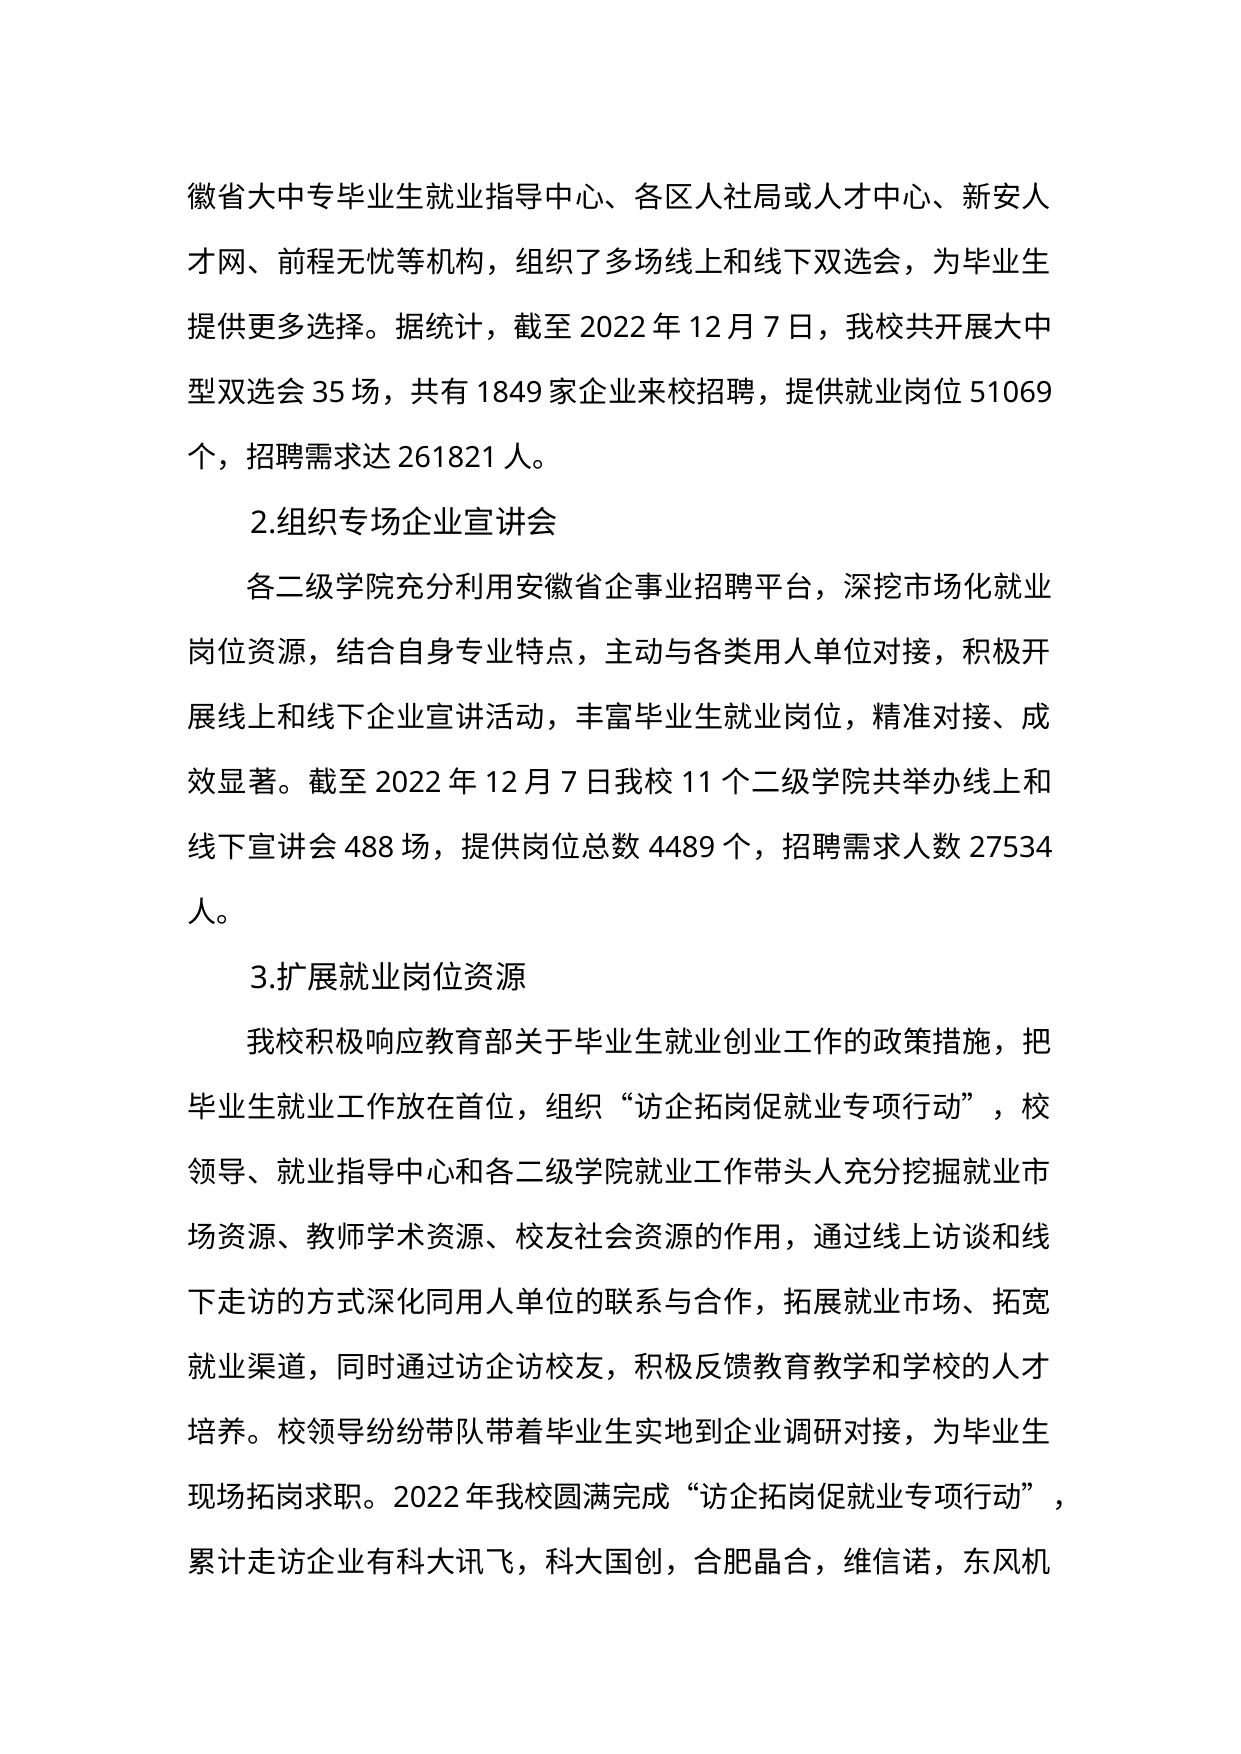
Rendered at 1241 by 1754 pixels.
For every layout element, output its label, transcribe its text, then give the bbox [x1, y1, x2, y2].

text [187, 162, 1053, 487]
text 各二级学院充分利用安徽省企事业招聘平台，深挖市场化就业岗位资源，结合自身专业特点，主动与各类用人单位对接，积极开展线上和线下企业宣讲活动，丰富毕业生就业岗位，精准对接、成效显著。截至2022年12月7日我校11个二级学院共举办线上和线下宣讲会488场，提供岗位总数4489个，招聘需求人数27534人。 [187, 552, 1053, 942]
text 2.组织专场企业宣讲会 [187, 487, 1053, 552]
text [187, 1007, 1053, 1592]
text 3.扩展就业岗位资源 [187, 942, 1053, 1007]
